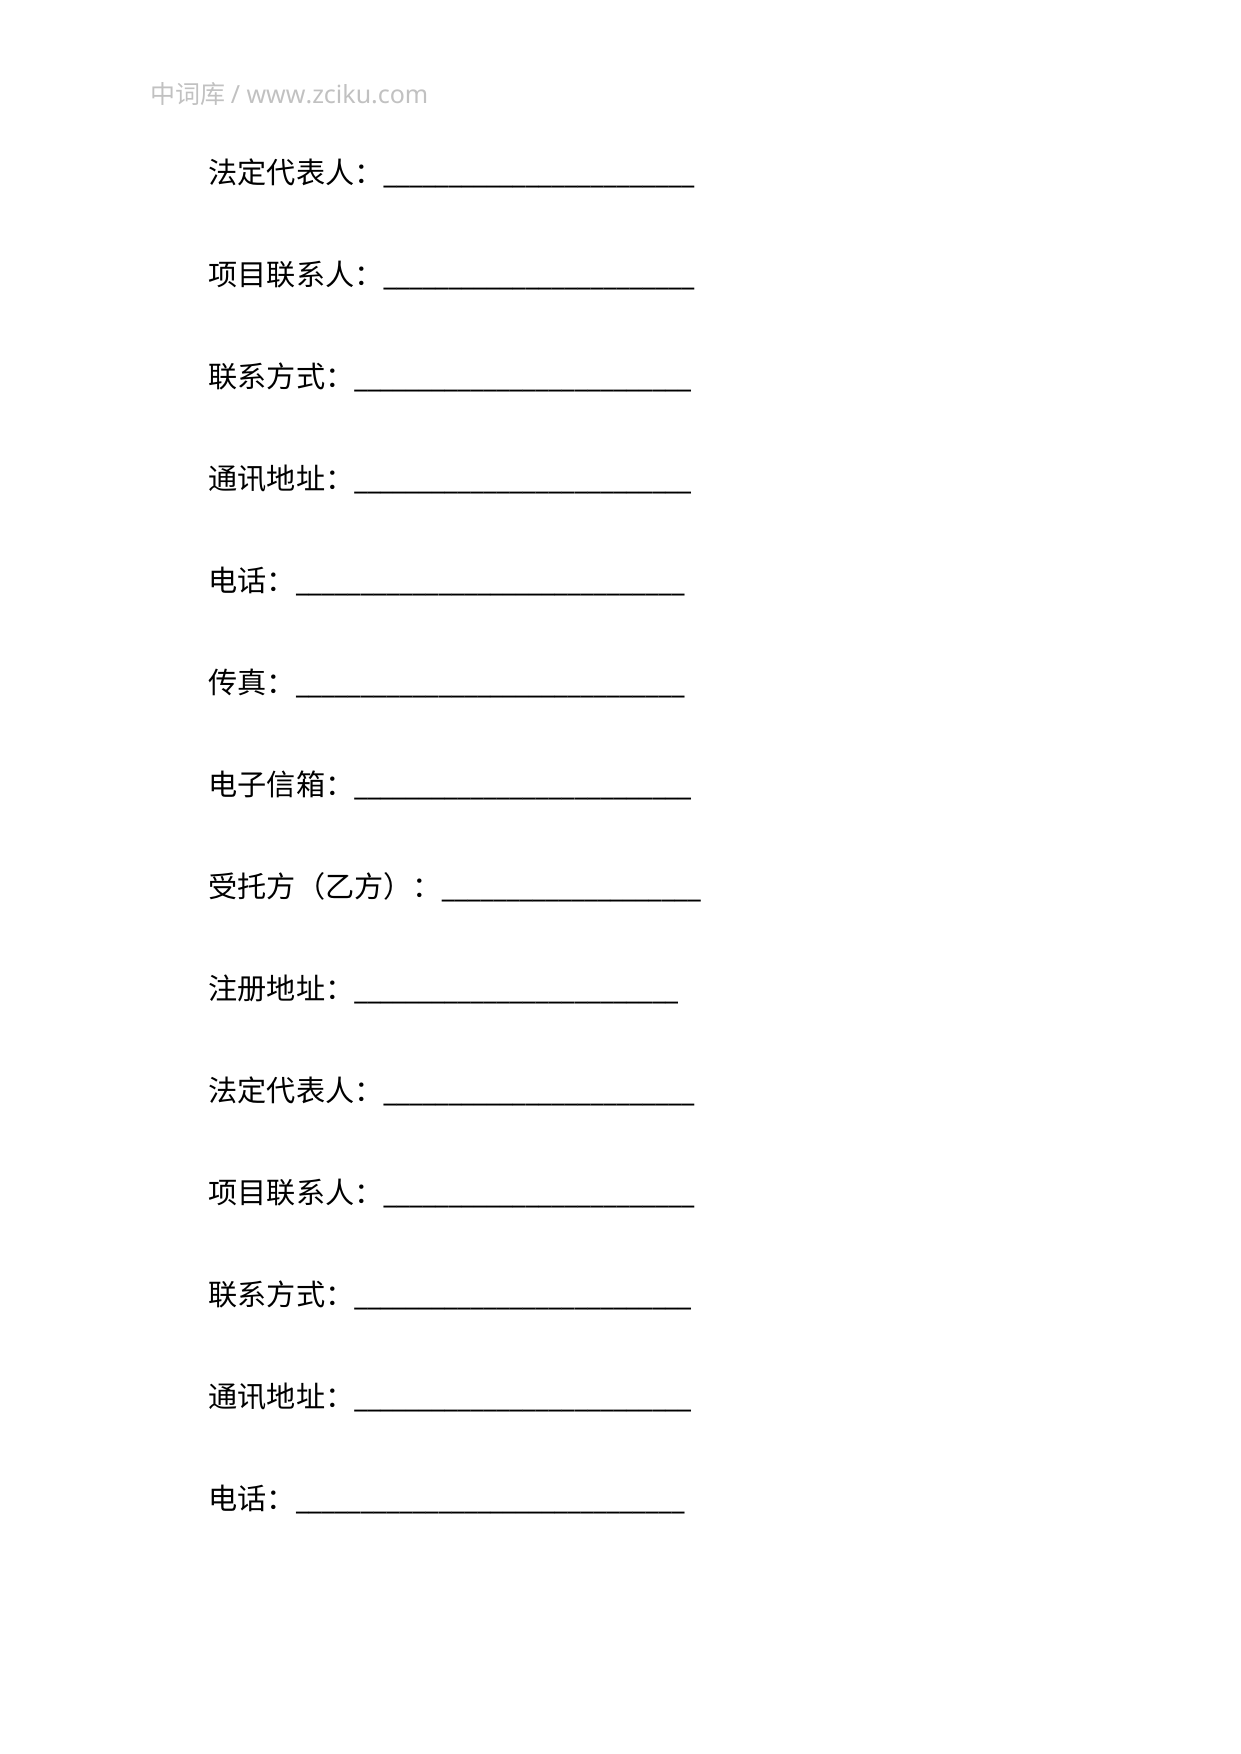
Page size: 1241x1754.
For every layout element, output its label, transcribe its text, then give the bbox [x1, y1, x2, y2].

text 注册地址：_________________________ [150, 966, 1090, 1008]
text 电话：______________________________ [150, 1476, 1090, 1518]
text 通讯地址：__________________________ [150, 1374, 1090, 1416]
text 受托方（乙方）：____________________ [150, 864, 1090, 906]
text 通讯地址：__________________________ [150, 456, 1090, 498]
text 电话：______________________________ [150, 558, 1090, 600]
text 法定代表人：________________________ [150, 150, 1090, 192]
text 项目联系人：________________________ [150, 1170, 1090, 1212]
text 联系方式：__________________________ [150, 1272, 1090, 1314]
text 电子信箱：__________________________ [150, 762, 1090, 804]
text 项目联系人：________________________ [150, 252, 1090, 294]
text 法定代表人：________________________ [150, 1068, 1090, 1110]
text 联系方式：__________________________ [150, 354, 1090, 396]
text 传真：______________________________ [150, 660, 1090, 702]
